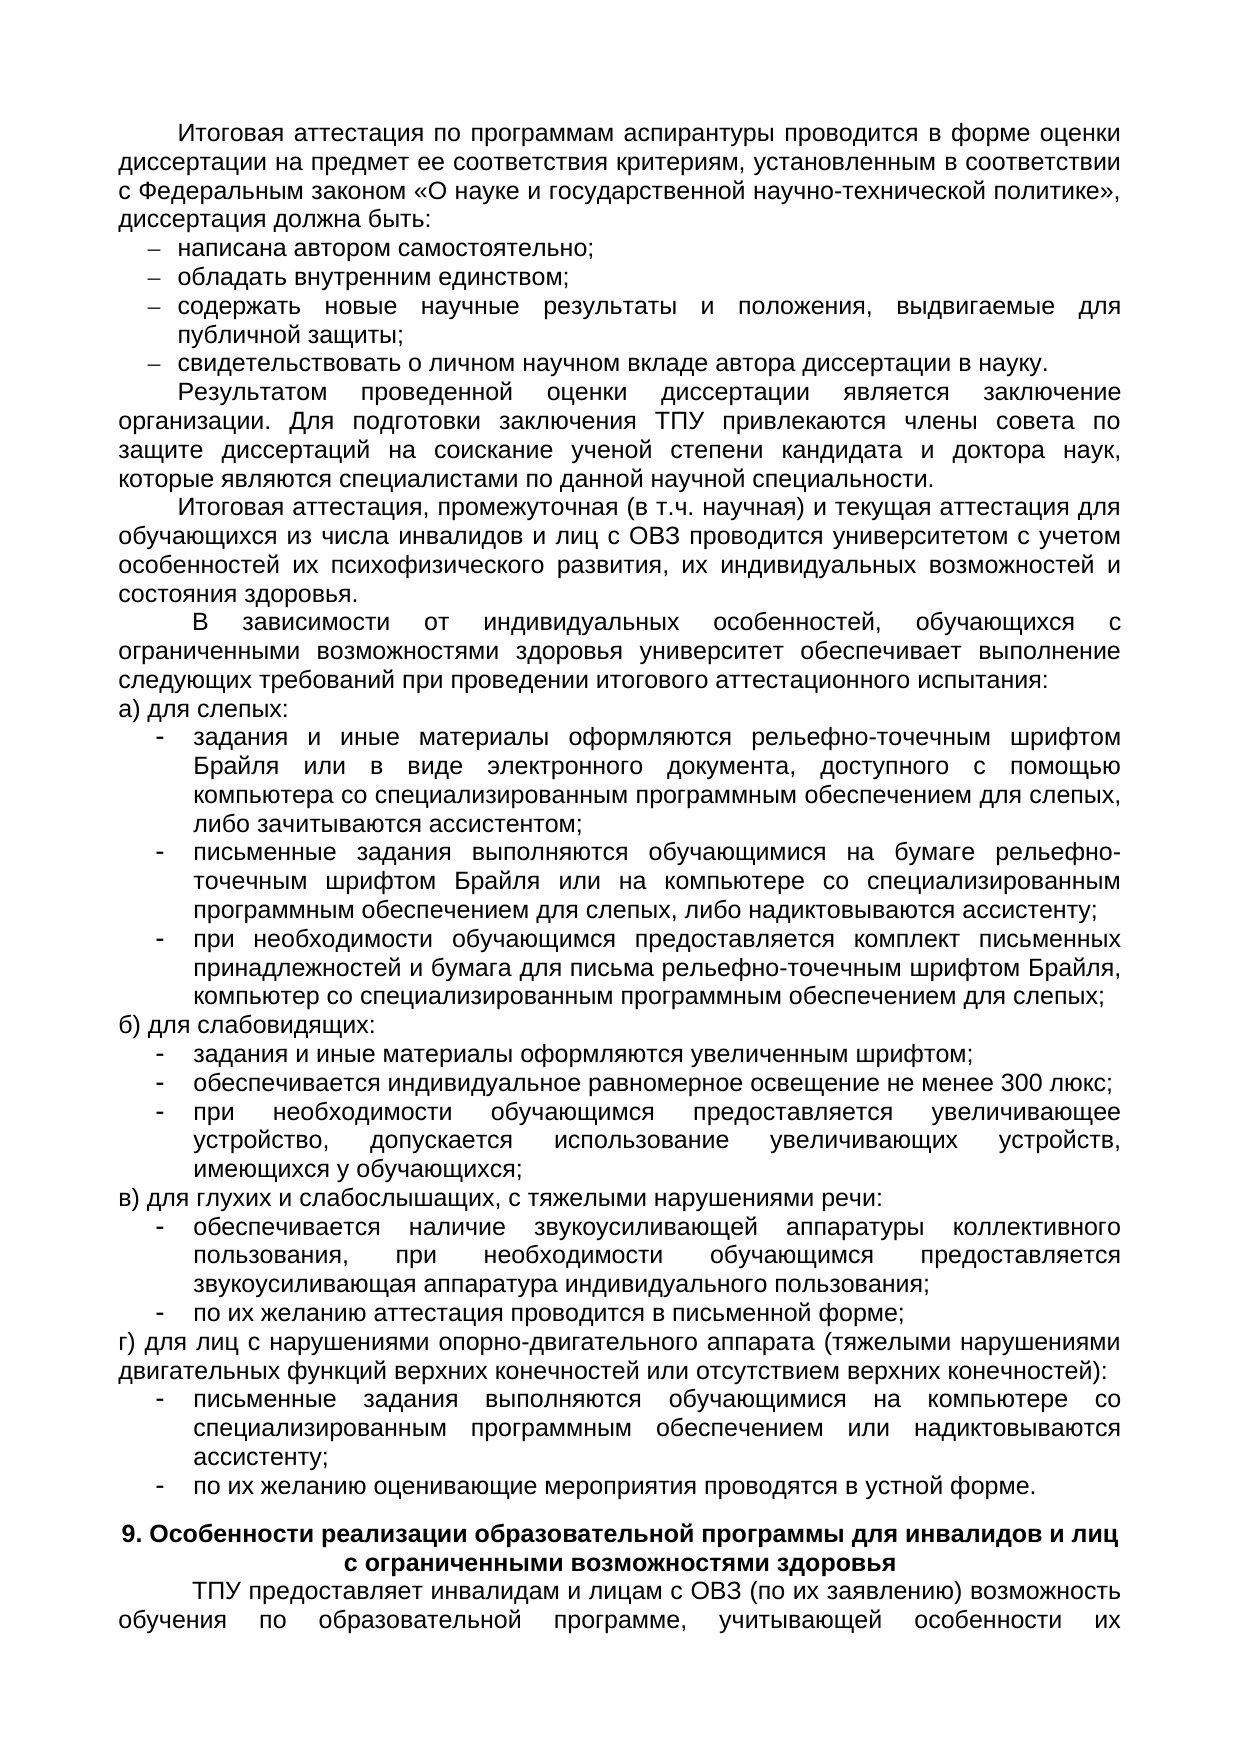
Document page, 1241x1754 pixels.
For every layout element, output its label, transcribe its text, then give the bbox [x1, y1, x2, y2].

text г) для лиц с нарушениями опорно-двигательного аппарата (тяжелыми нарушениями двигательных функций верхних конечностей или отсутствием верхних конечностей): [118, 1327, 1122, 1384]
list обладать внутренним единством; [148, 262, 1122, 291]
list свидетельствовать о личном научном вкладе автора диссертации в науку. [148, 348, 1122, 377]
subtitle 9. Особенности реализации образовательной программы для инвалидов и лиц с ограниченными возможностями здоровья [118, 1519, 1122, 1576]
text Результатом проведенной оценки диссертации является заключение организации. Для подготовки заключения ТПУ привлекаются члены совета по защите диссертаций на соискание ученой степени кандидата и доктора наук, которые являются специалистами по данной научной специальности. [118, 377, 1122, 492]
list написана автором самостоятельно; [148, 233, 1122, 262]
list по их желанию аттестация проводится в письменной форме; [156, 1298, 1122, 1327]
text В зависимости от индивидуальных особенностей, обучающихся с ограниченными возможностями здоровья университет обеспечивает выполнение следующих требований при проведении итогового аттестационного испытания: [118, 607, 1122, 693]
list обеспечивается индивидуальное равномерное освещение не менее 300 люкс; [156, 1068, 1122, 1097]
text Итоговая аттестация, промежуточная (в т.ч. научная) и текущая аттестация для обучающихся из числа инвалидов и лиц с ОВЗ проводится университетом с учетом особенностей их психофизического развития, их индивидуальных возможностей и состояния здоровья. [118, 492, 1122, 607]
list задания и иные материалы оформляются увеличенным шрифтом; [156, 1039, 1122, 1068]
text б) для слабовидящих: [118, 1010, 1122, 1039]
list обеспечивается наличие звукоусиливающей аппаратуры коллективного пользования, при необходимости обучающимся предоставляется звукоусиливающая аппаратура индивидуального пользования; [156, 1212, 1122, 1298]
list письменные задания выполняются обучающимися на бумаге рельефно-точечным шрифтом Брайля или на компьютере со специализированным программным обеспечением для слепых, либо надиктовываются ассистенту; [156, 837, 1122, 924]
list при необходимости обучающимся предоставляется комплект письменных принадлежностей и бумага для письма рельефно-точечным шрифтом Брайля, компьютер со специализированным программным обеспечением для слепых; [156, 924, 1122, 1010]
text в) для глухих и слабослышащих, с тяжелыми нарушениями речи: [118, 1183, 1122, 1212]
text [118, 1576, 1122, 1634]
list по их желанию оценивающие мероприятия проводятся в устной форме. [156, 1471, 1122, 1499]
text а) для слепых: [118, 693, 1122, 722]
list содержать новые научные результаты и положения, выдвигаемые для публичной защиты; [148, 291, 1122, 348]
list при необходимости обучающимся предоставляется увеличивающее устройство, допускается использование увеличивающих устройств, имеющихся у обучающихся; [156, 1097, 1122, 1183]
list письменные задания выполняются обучающимися на компьютере со специализированным программным обеспечением или надиктовываются ассистенту; [156, 1384, 1122, 1471]
text Итоговая аттестация по программам аспирантуры проводится в форме оценки диссертации на предмет ее соответствия критериям, установленным в соответствии с Федеральным законом «О науке и государственной научно-технической политике», диссертация должна быть: [118, 118, 1122, 233]
list задания и иные материалы оформляются рельефно-точечным шрифтом Брайля или в виде электронного документа, доступного с помощью компьютера со специализированным программным обеспечением для слепых, либо зачитываются ассистентом; [156, 722, 1122, 837]
